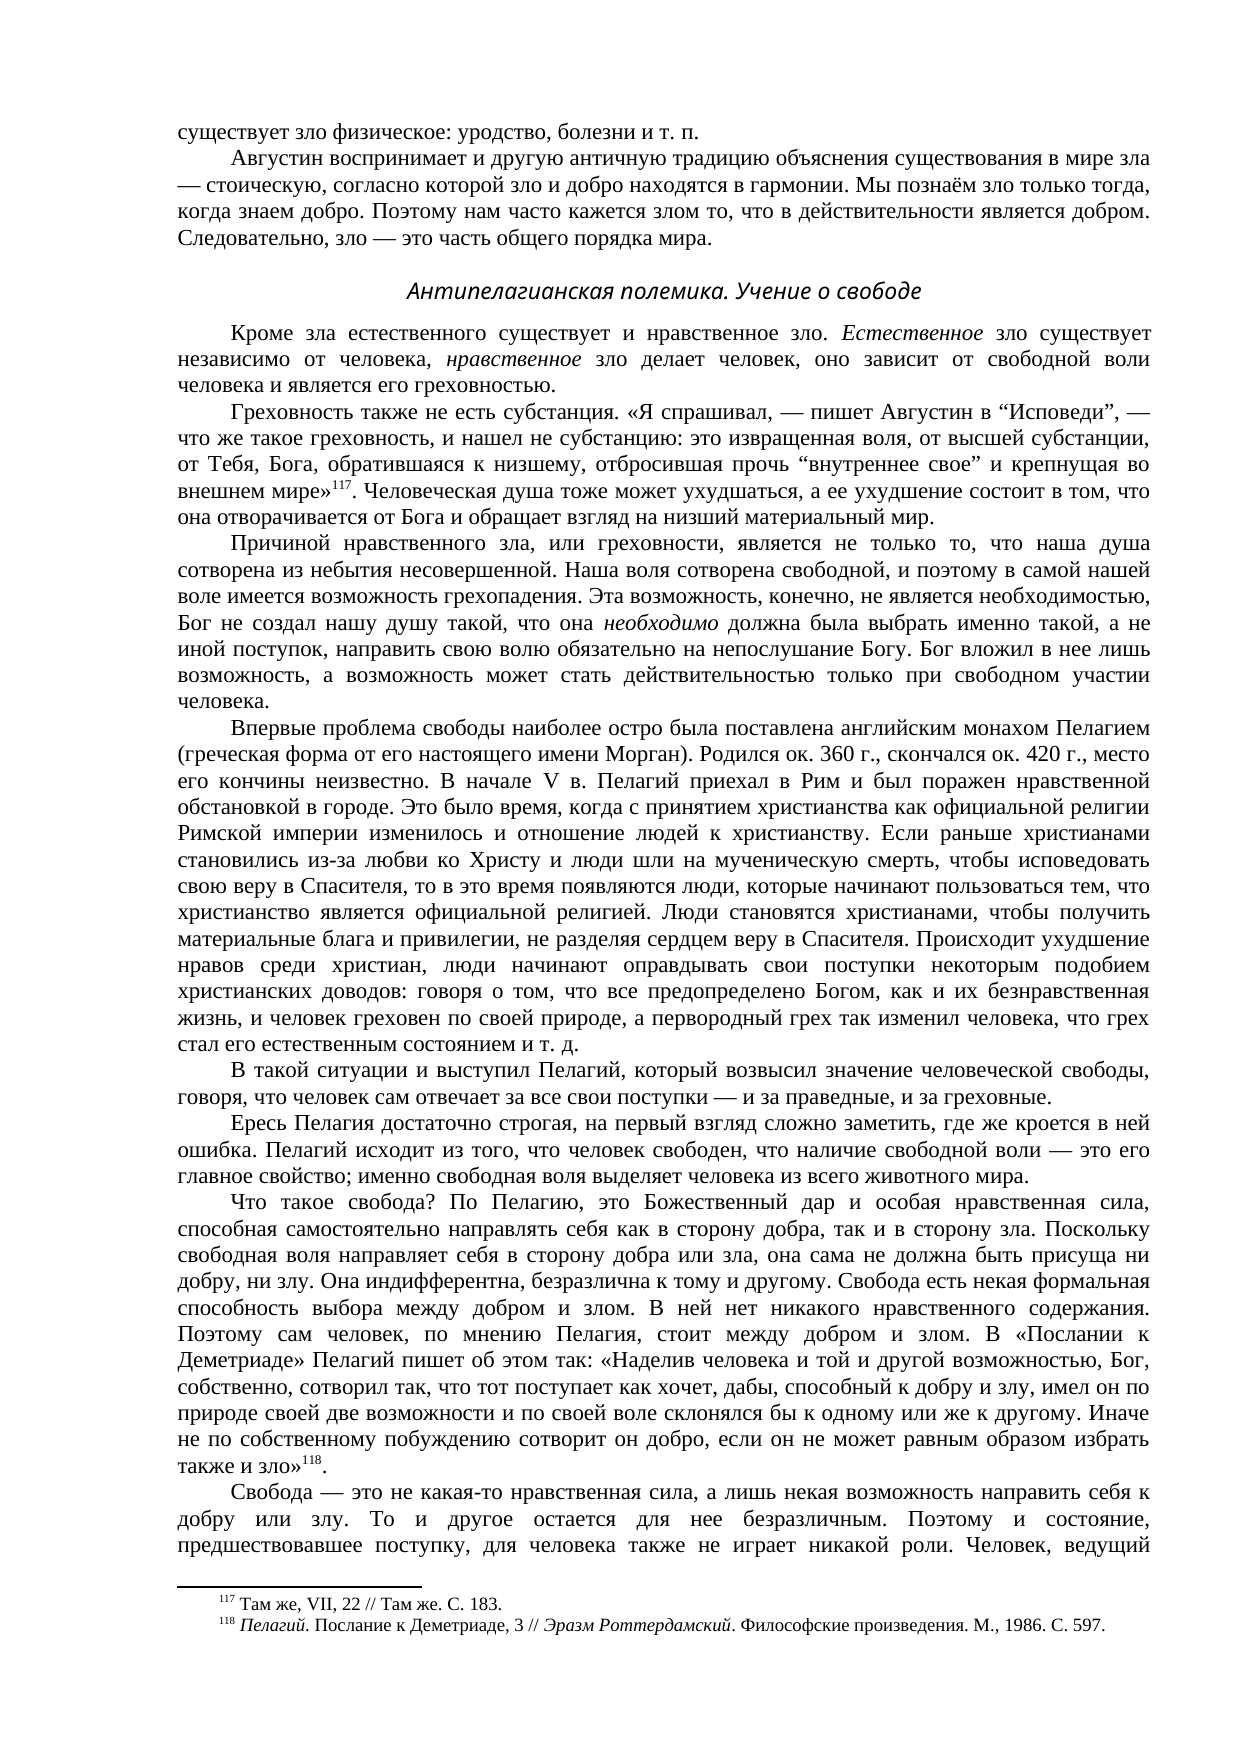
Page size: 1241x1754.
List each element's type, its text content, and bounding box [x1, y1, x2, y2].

text Впервые проблема свободы наиболее остро была поставлена английским монахом Пелагием (греческая форма от его настоящего имени Морган). Родился ок. ., скончался ок. ., место его кончины неизвестно. В начале V в. Пелагий приехал в Рим и был поражен нравственной обстановкой в городе. Это было время, когда с принятием христианства как официальной религии Римской империи изменилось и отношение людей к христианству. Если раньше христианами становились из-за любви ко Христу и люди шли на мученическую смерть, чтобы исповедовать свою веру в Спасителя, то в это время появляются люди, которые начинают пользоваться тем, что христианство является официальной религией. Люди становятся христианами, чтобы получить материальные блага и привилегии, не разделяя сердцем веру в Спасителя. Происходит ухудшение нравов среди христиан, люди начинают оправдывать свои поступки некоторым подобием христианских доводов: говоря о том, что все предопределено Богом, как и их безнравственная жизнь, и человек греховен по своей природе, а первородный грех так изменил человека, что грех стал его естественным состоянием и т. д. [177, 714, 1152, 1057]
text Августин воспринимает и другую античную традицию объяснения существования в мире зла — стоическую, согласно которой зло и добро находятся в гармонии. Мы познаём зло только тогда, когда знаем добро. Поэтому нам часто кажется злом то, что в действительности является добром. Следовательно, зло — это часть общего порядка мира. [177, 144, 1152, 250]
text Греховность также не есть субстанция. «Я спрашивал, — пишет Августин в “Исповеди”, — что же такое греховность, и нашел не субстанцию: это извращенная воля, от высшей субстанции, от Тебя, Бога, обратившаяся к низшему, отбросившая прочь “внутреннее свое” и крепнущая во внешнем мире». Человеческая душа тоже может ухудшаться, а ее ухудшение состоит в том, что она отворачивается от Бога и обращает взгляд на низший материальный мир. [177, 398, 1152, 529]
text В такой ситуации и выступил Пелагий, который возвысил значение человеческой свободы, говоря, что человек сам отвечает за все свои поступки — и за праведные, и за греховные. [177, 1057, 1152, 1109]
text Кроме зла естественного существует и нравственное зло. Естественное зло существует независимо от человека, нравственное зло делает человек, оно зависит от свободной воли человека и является его греховностью. [177, 319, 1152, 398]
text Причиной нравственного зла, или греховности, является не только то, что наша душа сотворена из небытия несовершенной. Наша воля сотворена свободной, и поэтому в самой нашей воле имеется возможность грехопадения. Эта возможность, конечно, не является необходимостью, Бог не создал нашу душу такой, что она необходимо должна была выбрать именно такой, а не иной поступок, направить свою волю обязательно на непослушание Богу. Бог вложил в нее лишь возможность, а возможность может стать действительностью только при свободном участии человека. [177, 529, 1152, 714]
text Что такое свобода? По Пелагию, это Божественный дар и особая нравственная сила, способная самостоятельно направлять себя как в сторону добра, так и в сторону зла. Поскольку свободная воля направляет себя в сторону добра или зла, она сама не должна быть присуща ни добру, ни злу. Она индифферентна, безразлична к тому и другому. Свобода есть некая формальная способность выбора между добром и злом. В ней нет никакого нравственного содержания. Поэтому сам человек, по мнению Пелагия, стоит между добром и злом. В «Послании к Деметриаде» Пелагий пишет об этом так: «Наделив человека и той и другой возможностью, Бог, собственно, сотворил так, что тот поступает как хочет, дабы, способный к добру и злу, имел он по природе своей две возможности и по своей воле склонялся бы к одному или же к другому. Иначе не по собственному побуждению сотворит он добро, если он не может равным образом избрать также и зло». [177, 1188, 1152, 1478]
text Ересь Пелагия достаточно строгая, на первый взгляд сложно заметить, где же кроется в ней ошибка. Пелагий исходит из того, что человек свободен, что наличие свободной воли — это его главное свойство; именно свободная воля выделяет человека из всего животного мира. [177, 1109, 1152, 1188]
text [177, 1478, 1152, 1557]
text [177, 118, 1152, 144]
text Антипелагианская полемика. Учение о свободе [177, 275, 1152, 306]
